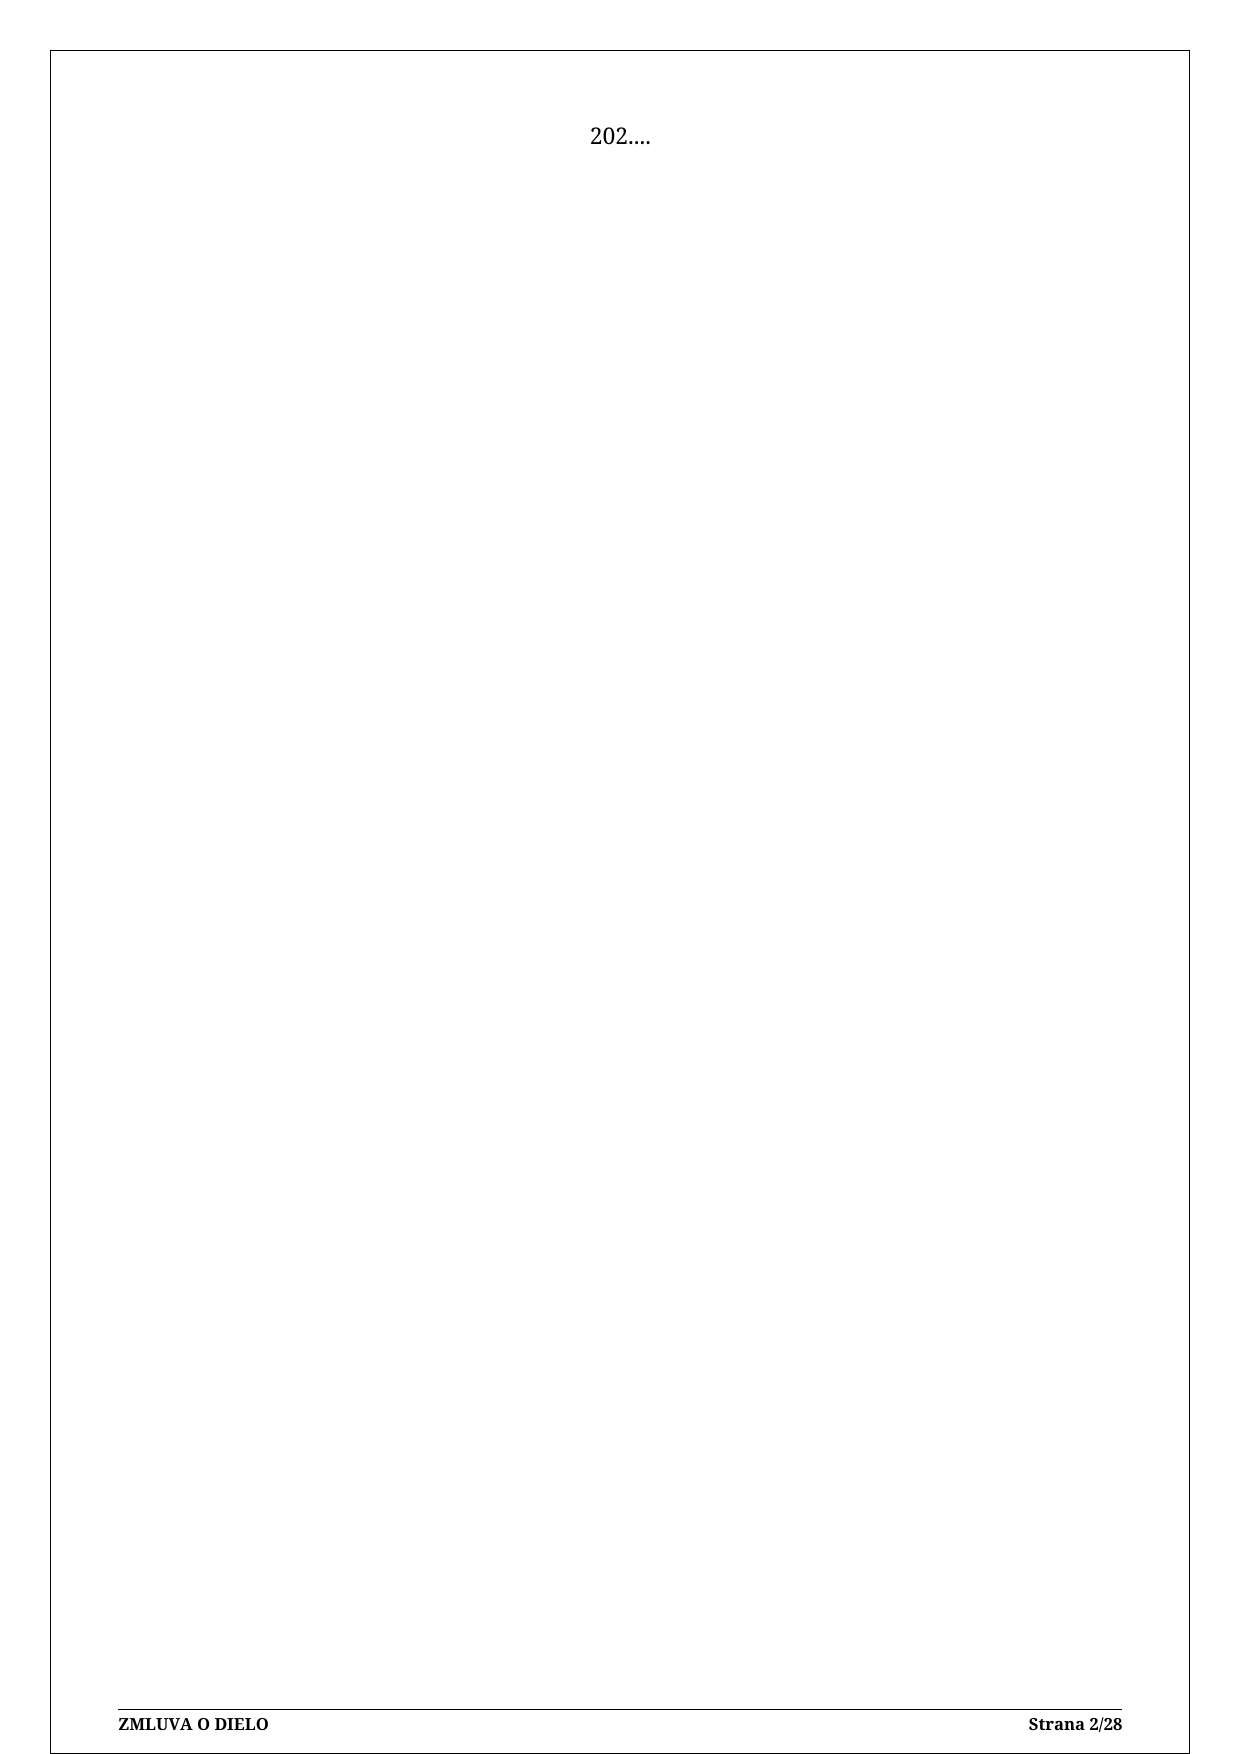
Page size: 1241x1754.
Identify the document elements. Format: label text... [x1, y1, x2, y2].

text 202.... [118, 120, 1122, 151]
